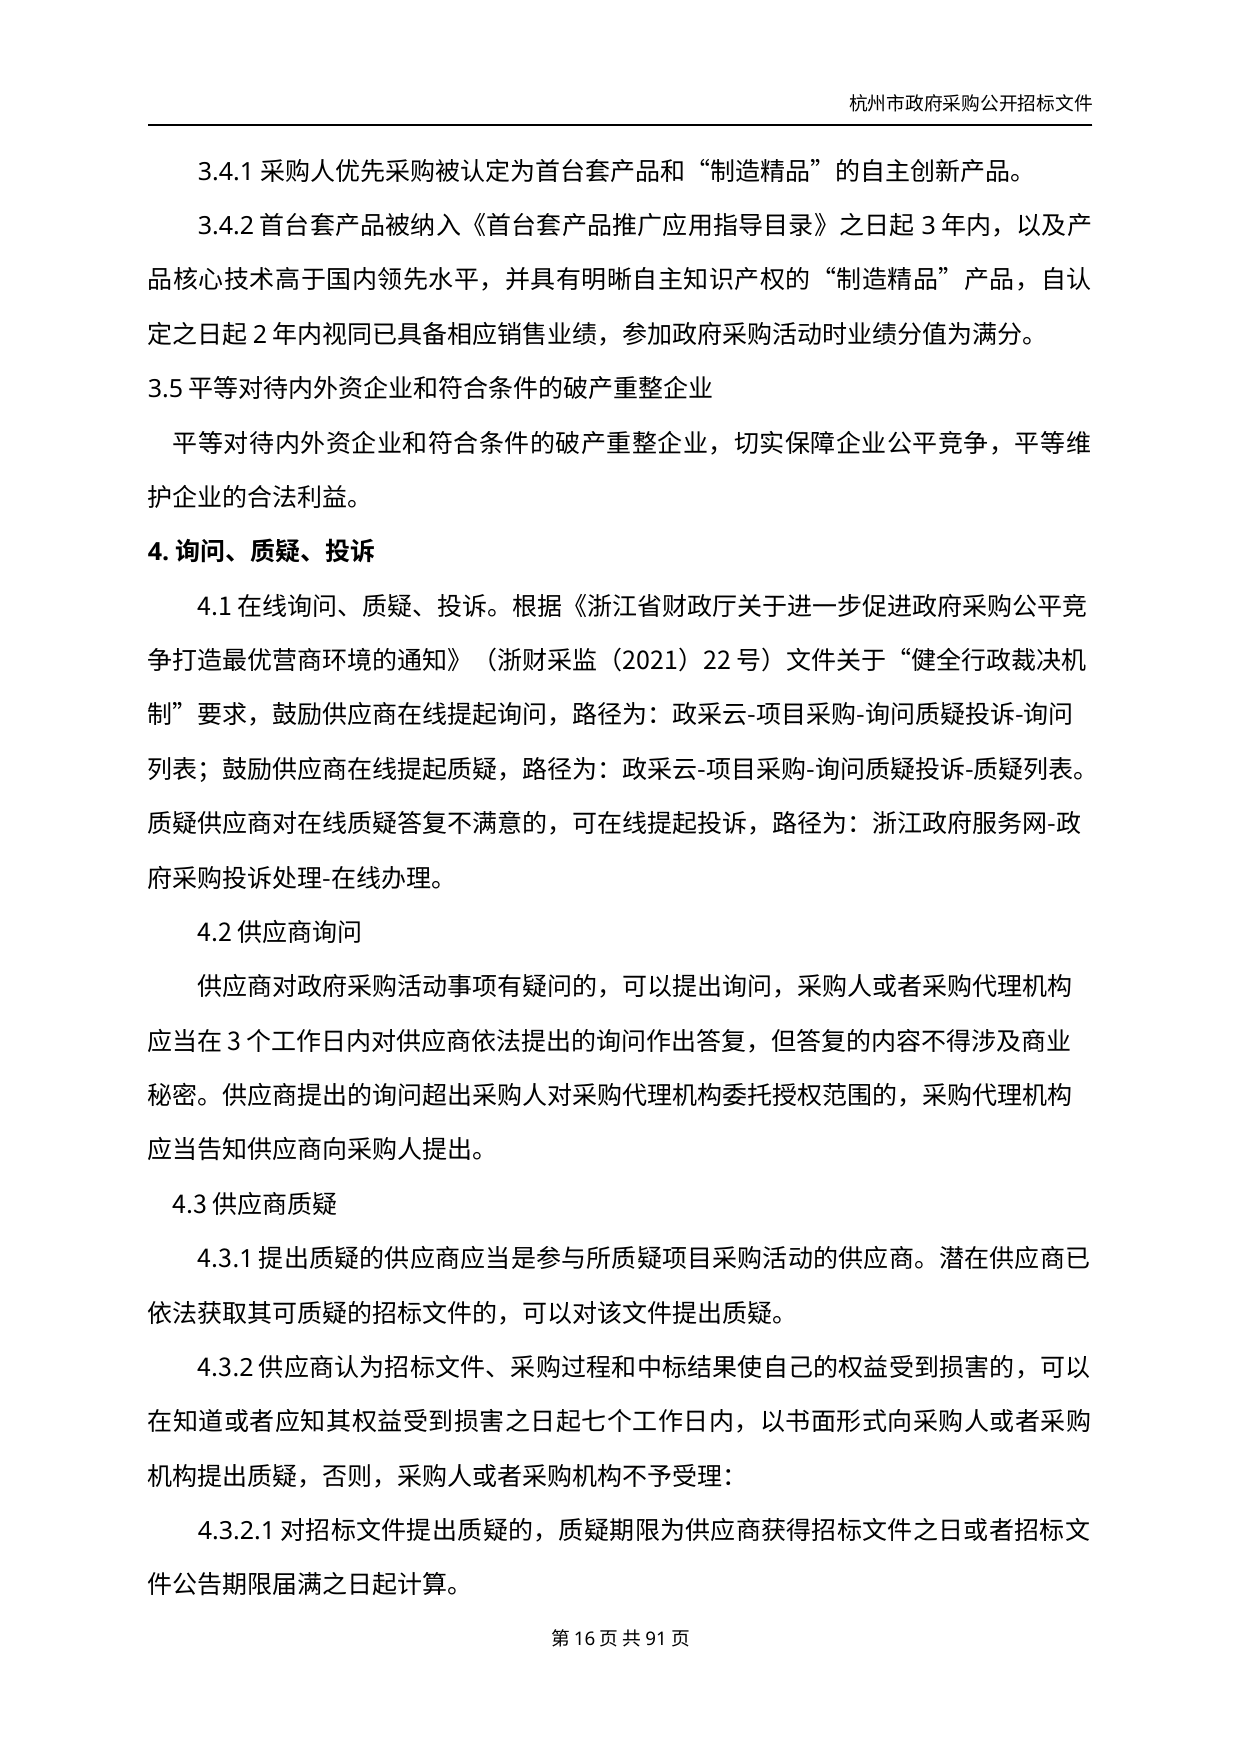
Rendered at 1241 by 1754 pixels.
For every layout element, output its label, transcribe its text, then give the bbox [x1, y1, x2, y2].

text 4.1在线询问、质疑、投诉。根据《浙江省财政厅关于进一步促进政府采购公平竞争打造最优营商环境的通知》（浙财采监（2021）22号）文件关于“健全行政裁决机制”要求，鼓励供应商在线提起询问，路径为：政采云-项目采购-询问质疑投诉-询问列表；鼓励供应商在线提起质疑，路径为：政采云-项目采购-询问质疑投诉-质疑列表。质疑供应商对在线质疑答复不满意的，可在线提起投诉，路径为：浙江政府服务网-政府采购投诉处理-在线办理。 [148, 586, 1092, 894]
text 4.3供应商质疑 [148, 1184, 1092, 1221]
text 3.4.2首台套产品被纳入《首台套产品推广应用指导目录》之日起3年内，以及产品核心技术高于国内领先水平，并具有明晰自主知识产权的“制造精品”产品，自认定之日起2年内视同已具备相应销售业绩，参加政府采购活动时业绩分值为满分。 [148, 206, 1092, 351]
text 4.3.1提出质疑的供应商应当是参与所质疑项目采购活动的供应商。潜在供应商已依法获取其可质疑的招标文件的，可以对该文件提出质疑。 [148, 1239, 1092, 1329]
text 3.4.1 采购人优先采购被认定为首台套产品和“制造精品”的自主创新产品。 [148, 151, 1092, 187]
text 4.2供应商询问 [148, 912, 1092, 949]
text 供应商对政府采购活动事项有疑问的，可以提出询问，采购人或者采购代理机构应当在3个工作日内对供应商依法提出的询问作出答复，但答复的内容不得涉及商业秘密。供应商提出的询问超出采购人对采购代理机构委托授权范围的，采购代理机构应当告知供应商向采购人提出。 [148, 967, 1092, 1166]
text 平等对待内外资企业和符合条件的破产重整企业，切实保障企业公平竞争，平等维护企业的合法利益。 4. 询问、质疑、投诉 [148, 423, 1092, 568]
text 4.3.2供应商认为招标文件、采购过程和中标结果使自己的权益受到损害的，可以在知道或者应知其权益受到损害之日起七个工作日内，以书面形式向采购人或者采购机构提出质疑，否则，采购人或者采购机构不予受理： [148, 1347, 1092, 1492]
text 3.5平等对待内外资企业和符合条件的破产重整企业 [148, 369, 1092, 405]
text 4.3.2.1对招标文件提出质疑的，质疑期限为供应商获得招标文件之日或者招标文件公告期限届满之日起计算。 [148, 1511, 1092, 1601]
